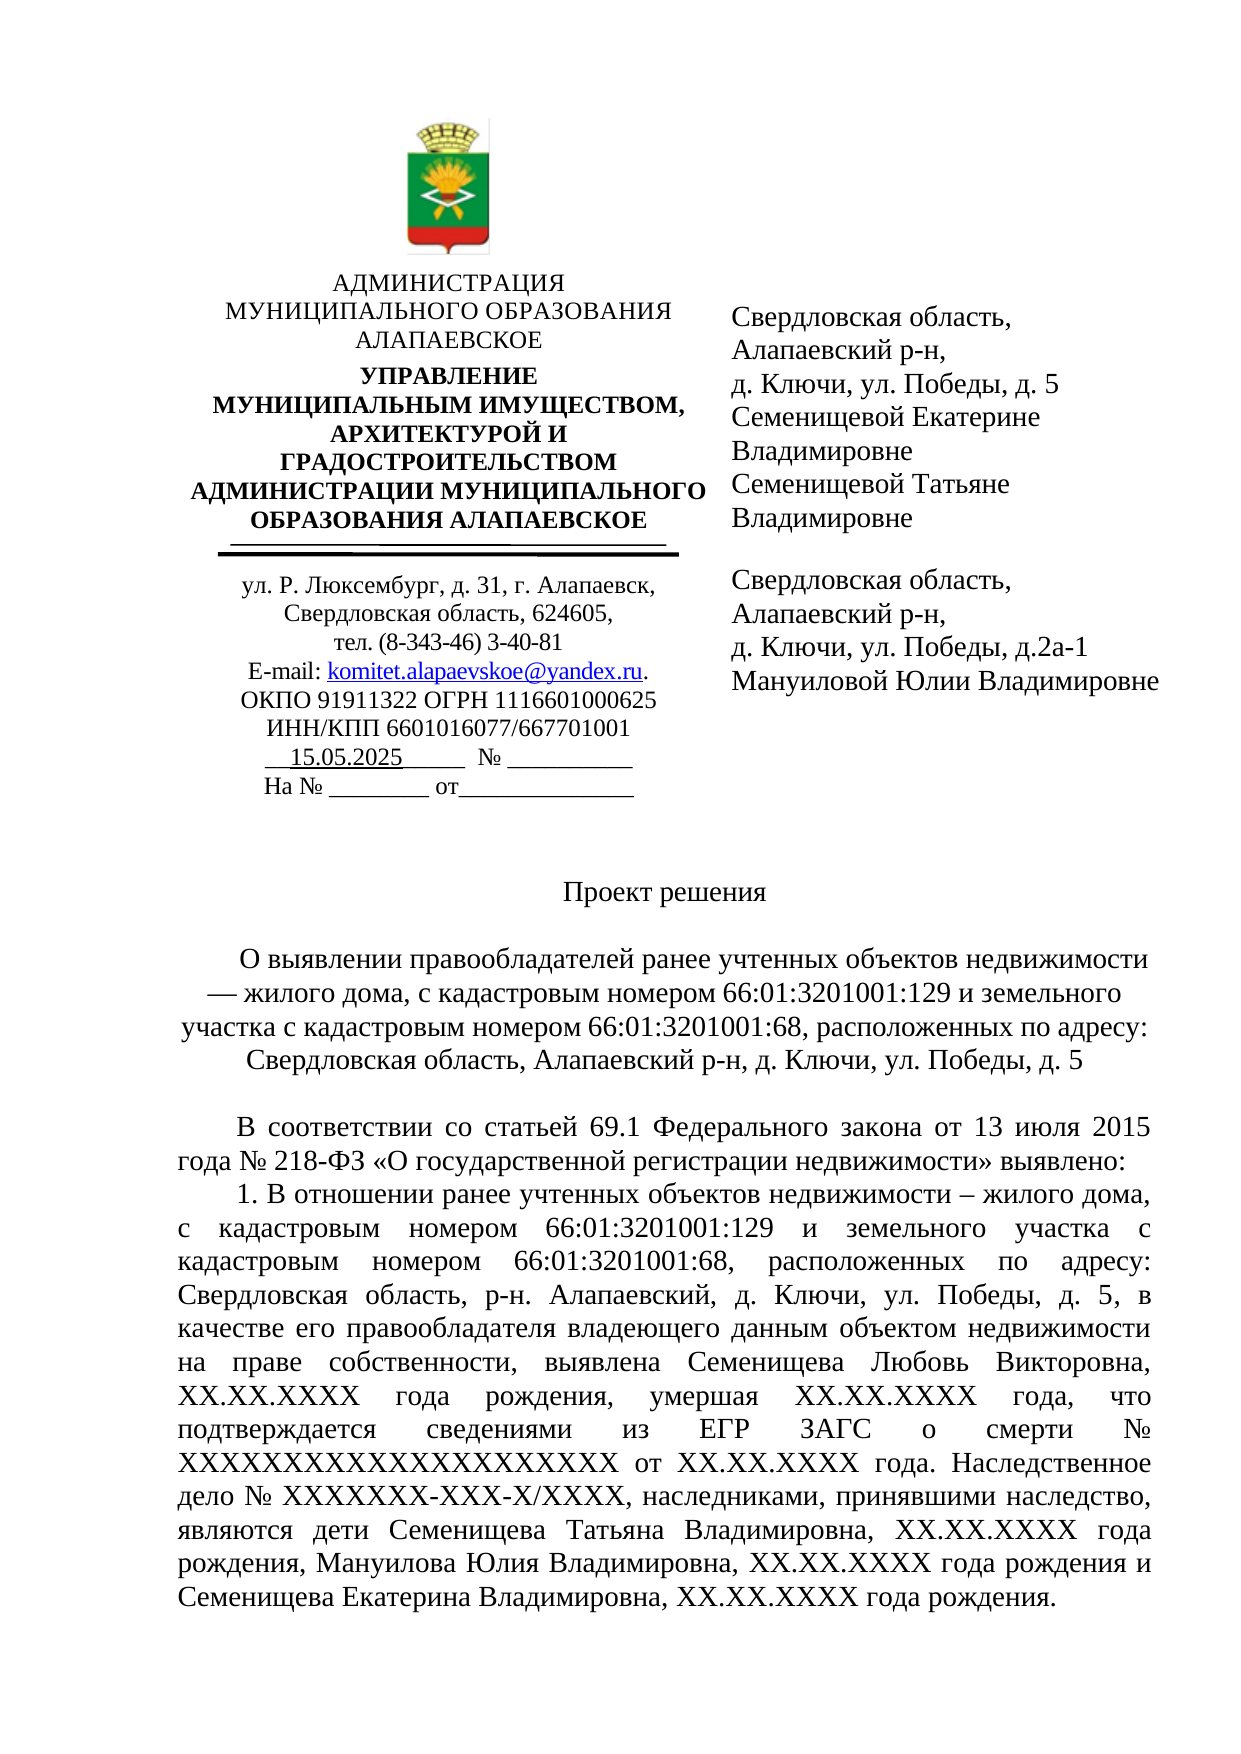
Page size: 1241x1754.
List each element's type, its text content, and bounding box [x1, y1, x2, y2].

text 1. В отношении ранее учтенных объектов недвижимости – жилого дома, с кадастровым номером 66:01:3201001:129 и земельного участка с кадастровым номером 66:01:3201001:68, расположенных по адресу: Свердловская область, р-н. Алапаевский, д. Ключи, ул. Победы, д. 5, в качестве его правообладателя владеющего данным объектом недвижимости на праве собственности, выявлена Семенищева Любовь Викторовна, XX.XX.XXXX года рождения, умершая XX.XX.XXXX года, что подтверждается сведениями из ЕГР ЗАГС о смерти № XXXXXXXXXXXXXXXXXXXXX от XX.XX.XXXX года. Наследственное дело № XXXXXXX-XXX-X/XXXX, наследниками, принявшими наследство, являются дети Семенищева Татьяна Владимировна, XX.XX.XXXX года рождения, Мануилова Юлия Владимировна, XX.XX.XXXX года рождения и Семенищева Екатерина Владимировна, XX.XX.XXXX года рождения. [177, 1176, 1152, 1612]
table_header АДМИНИСТРАЦИЯ МУНИЦИПАЛЬНОГО ОБРАЗОВАНИЯ АЛАПАЕВСКОЕ УПРАВЛЕНИЕ МУНИЦИПАЛЬНЫМ ИМУЩЕСТВОМ, АРХИТЕКТУРОЙ И ГРАДОСТРОИТЕЛЬСТВОМ АДМИНИСТРАЦИИ МУНИЦИПАЛЬНОГО ОБРАЗОВАНИЯ АЛАПАЕВСКОЕ ул. Р. Люксембург, д. . Алапаевск, Свердловская область, 624605, тел. (8-343-46) 3-40-81 E-mail: komitet.alapaevskoe@yandex.ru. ОКПО 91911322 ОГРН 1116601000625 ИНН/КПП 6601016077/667701001 __15.05.2025_____ № __________ На № ________ от______________ [177, 118, 720, 841]
table_header Свердловская область, Алапаевский р-н, д. Ключи, ул. Победы, д. 5 Семенищевой Екатерине Владимировне Семенищевой Татьяне Владимировне Свердловская область, Алапаевский р-н, д. Ключи, ул. Победы, д.2а-1 Мануиловой Юлии Владимировне [720, 118, 1219, 841]
text Проект решения [177, 874, 1152, 908]
text О выявлении правообладателей ранее учтенных объектов недвижимости — жилого дома, с кадастровым номером 66:01:3201001:129 и земельного участка с кадастровым номером 66:01:3201001:68, расположенных по адресу: Свердловская область, Алапаевский р-н, д. Ключи, ул. Победы, д. 5 [177, 942, 1152, 1076]
picture [407, 118, 490, 256]
text В соответствии со статьей 69.1 Федерального закона от 13 июля 2015 года № 218-ФЗ «О государственной регистрации недвижимости» выявлено: [177, 1109, 1152, 1176]
